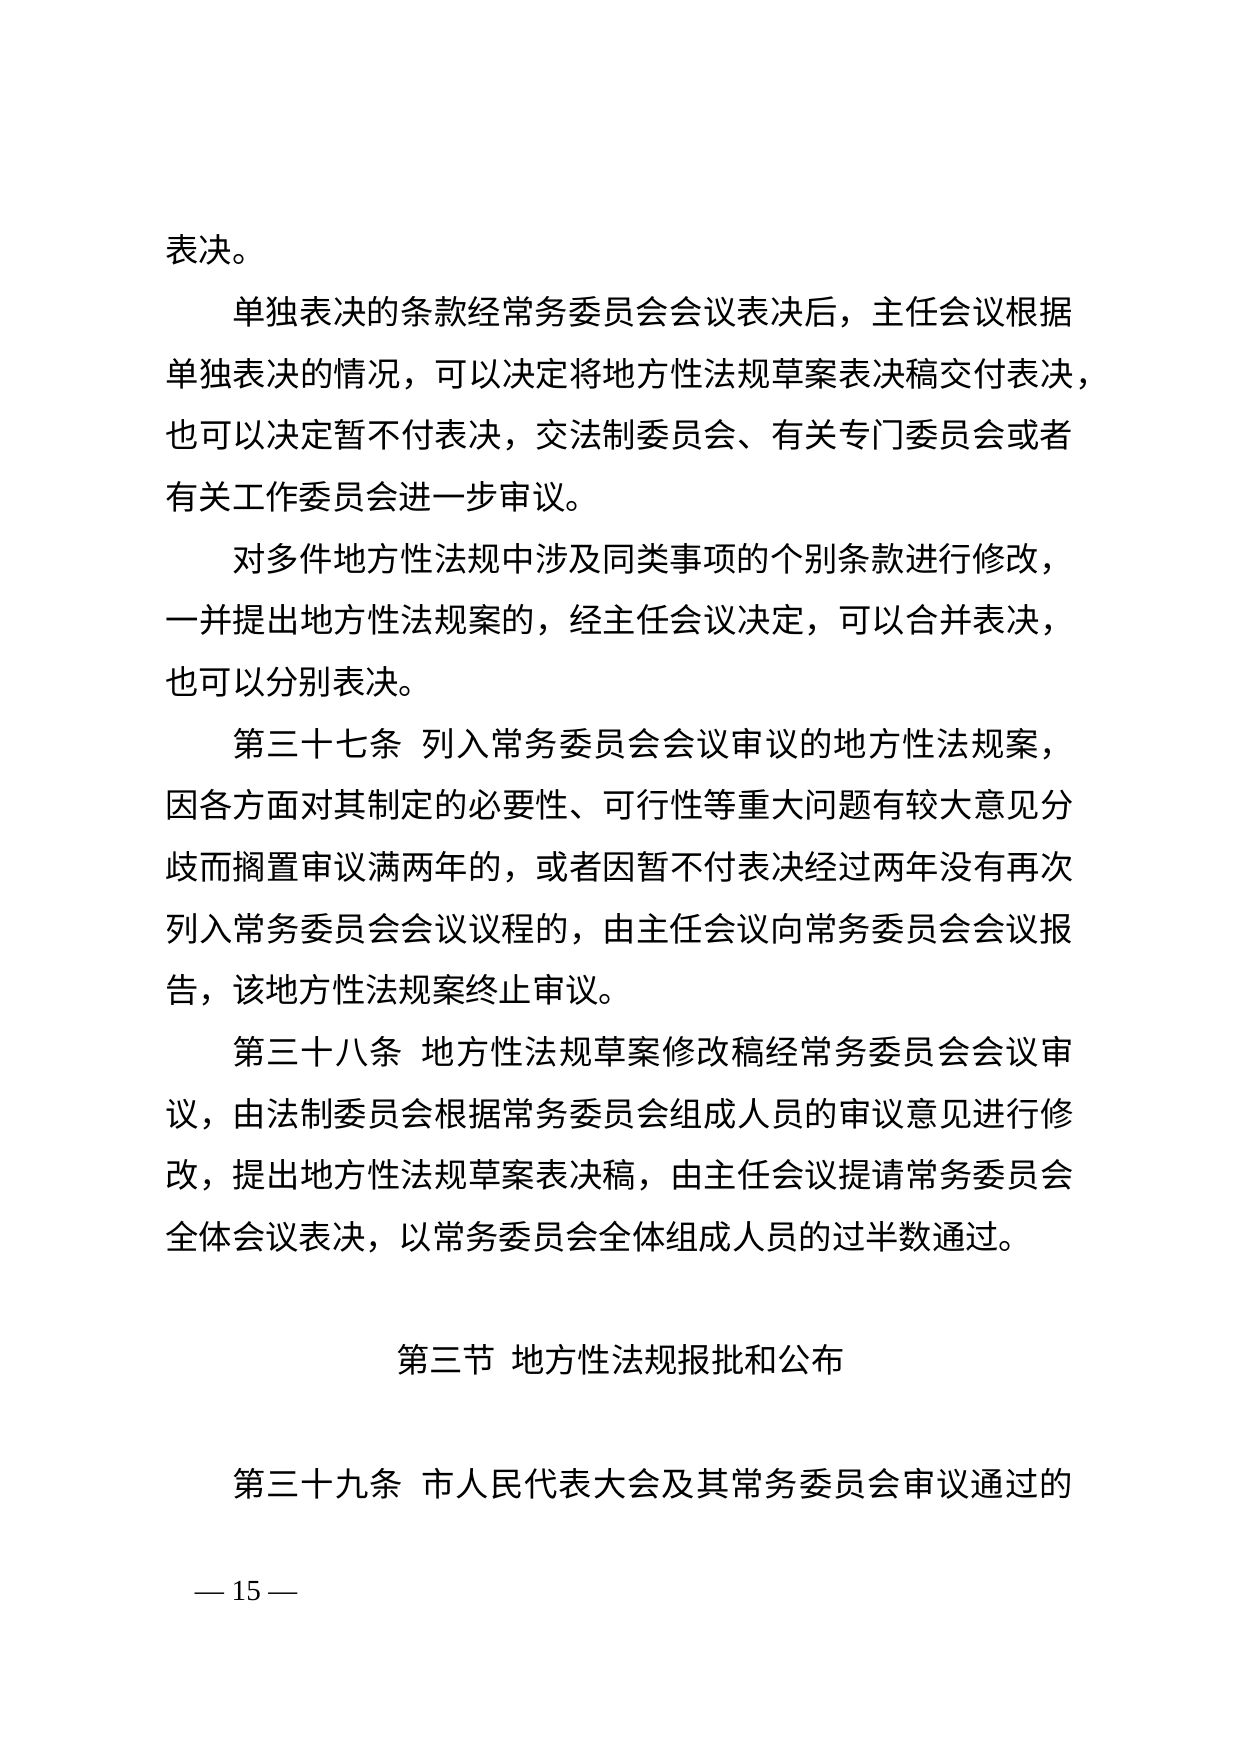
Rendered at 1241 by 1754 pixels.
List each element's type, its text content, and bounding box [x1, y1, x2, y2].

text 单独表决的条款经常务委员会会议表决后，主任会议根据单独表决的情况，可以决定将地方性法规草案表决稿交付表决，也可以决定暂不付表决，交法制委员会、有关专门委员会或者有关工作委员会进一步审议。 [165, 275, 1075, 522]
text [165, 1447, 1075, 1509]
text 第三十七条 列入常务委员会会议审议的地方性法规案，因各方面对其制定的必要性、可行性等重大问题有较大意见分歧而搁置审议满两年的，或者因暂不付表决经过两年没有再次列入常务委员会会议议程的，由主任会议向常务委员会会议报告，该地方性法规案终止审议。 [165, 707, 1075, 1015]
text 第三节 地方性法规报批和公布 [165, 1324, 1075, 1385]
text 第三十八条 地方性法规草案修改稿经常务委员会会议审议，由法制委员会根据常务委员会组成人员的审议意见进行修改，提出地方性法规草案表决稿，由主任会议提请常务委员会全体会议表决，以常务委员会全体组成人员的过半数通过。 [165, 1015, 1075, 1262]
text 对多件地方性法规中涉及同类事项的个别条款进行修改，一并提出地方性法规案的，经主任会议决定，可以合并表决，也可以分别表决。 [165, 522, 1075, 707]
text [165, 214, 1075, 275]
